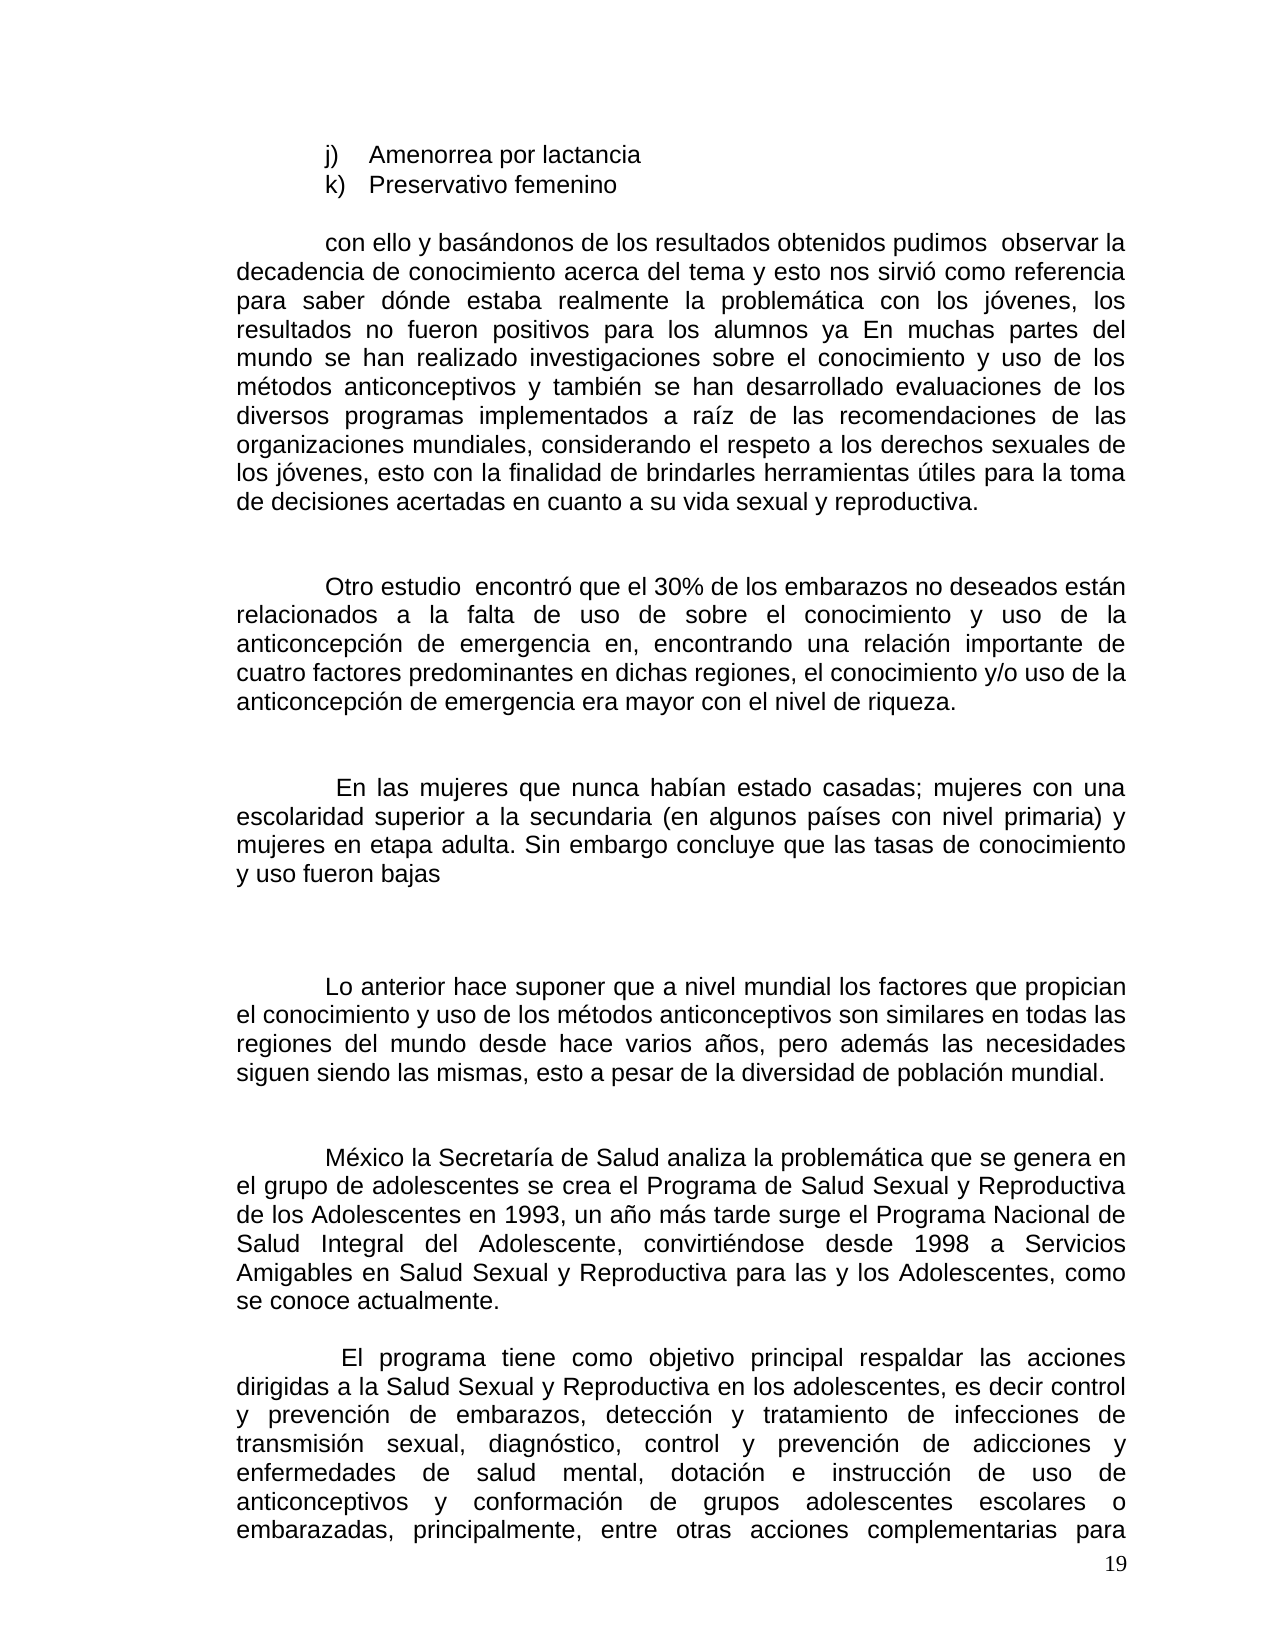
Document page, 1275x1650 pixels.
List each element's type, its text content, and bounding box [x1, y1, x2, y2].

list Preservativo femenino [236, 170, 1127, 199]
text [236, 1343, 1127, 1544]
text México la Secretaría de Salud analiza la problemática que se genera en el grupo de adolescentes se crea el Programa de Salud Sexual y Reproductiva de los Adolescentes en 1993, un año más tarde surge el Programa Nacional de Salud Integral del Adolescente, convirtiéndose desde 1998 a Servicios Amigables en Salud Sexual y Reproductiva para las y los Adolescentes, como se conoce actualmente. [236, 1142, 1127, 1315]
text En las mujeres que nunca habían estado casadas; mujeres con una escolaridad superior a la secundaria (en algunos países con nivel primaria) y mujeres en etapa adulta. Sin embargo concluye que las tasas de conocimiento y uso fueron bajas [236, 773, 1127, 888]
text Lo anterior hace suponer que a nivel mundial los factores que propician el conocimiento y uso de los métodos anticonceptivos son similares en todas las regiones del mundo desde hace varios años, pero además las necesidades siguen siendo las mismas, esto a pesar de la diversidad de población mundial. [236, 972, 1127, 1087]
text Otro estudio encontró que el 30% de los embarazos no deseados están relacionados a la falta de uso de sobre el conocimiento y uso de la anticoncepción de emergencia en, encontrando una relación importante de cuatro factores predominantes en dichas regiones, el conocimiento y/o uso de la anticoncepción de emergencia era mayor con el nivel de riqueza. [236, 572, 1127, 715]
list Amenorrea por lactancia [236, 139, 1127, 168]
text con ello y basándonos de los resultados obtenidos pudimos observar la decadencia de conocimiento acerca del tema y esto nos sirvió como referencia para saber dónde estaba realmente la problemática con los jóvenes, los resultados no fueron positivos para los alumnos ya En muchas partes del mundo se han realizado investigaciones sobre el conocimiento y uso de los métodos anticonceptivos y también se han desarrollado evaluaciones de los diversos programas implementados a raíz de las recomendaciones de las organizaciones mundiales, considerando el respeto a los derechos sexuales de los jóvenes, esto con la finalidad de brindarles herramientas útiles para la toma de decisiones acertadas en cuanto a su vida sexual y reproductiva. [236, 228, 1127, 516]
